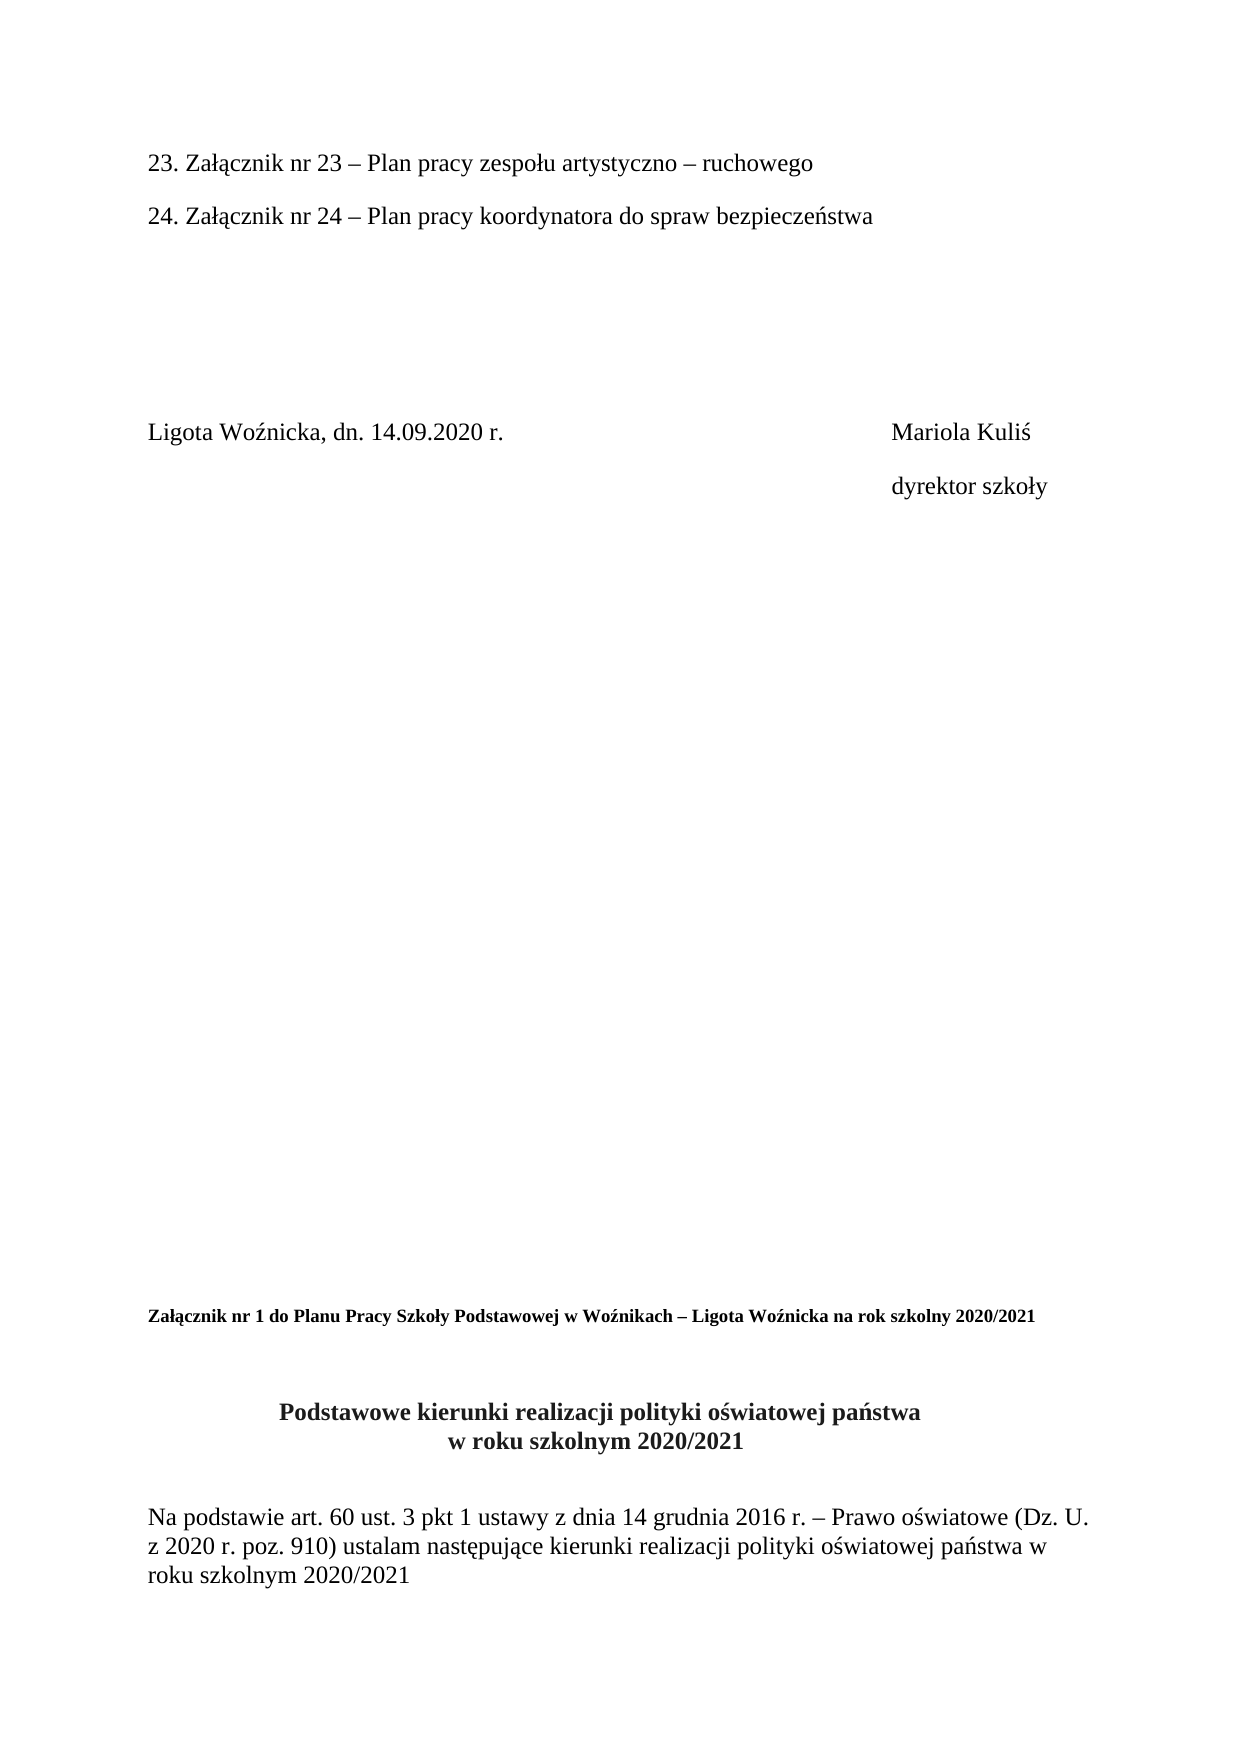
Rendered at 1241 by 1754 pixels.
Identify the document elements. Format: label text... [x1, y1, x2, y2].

text dyrektor szkoły [148, 471, 1093, 499]
text Podstawowe kierunki realizacji polityki oświatowej państwa w roku szkolnym 2020/2021 [148, 1397, 1093, 1455]
text Ligota Woźnicka, dn. 14.09.2020 r. Mariola Kuliś [148, 417, 1093, 446]
text Na podstawie art. 60 ust. 3 pkt 1 ustawy z dnia 14 grudnia 2016 r. – Prawo oświatowe (Dz. U. z 2020 r. poz. 910) ustalam następujące kierunki realizacji polityki oświatowej państwa w roku szkolnym 2020/2021 [148, 1502, 1093, 1589]
text 23. Załącznik nr 23 – Plan pracy zespołu artystyczno – ruchowego [148, 148, 1093, 176]
text 24. Załącznik nr 24 – Plan pracy koordynatora do spraw bezpieczeństwa [148, 201, 1093, 230]
text Załącznik nr 1 do Planu Pracy Szkoły Podstawowej w Woźnikach – Ligota Woźnicka na rok szkolny 2020/2021 [148, 1305, 1093, 1327]
